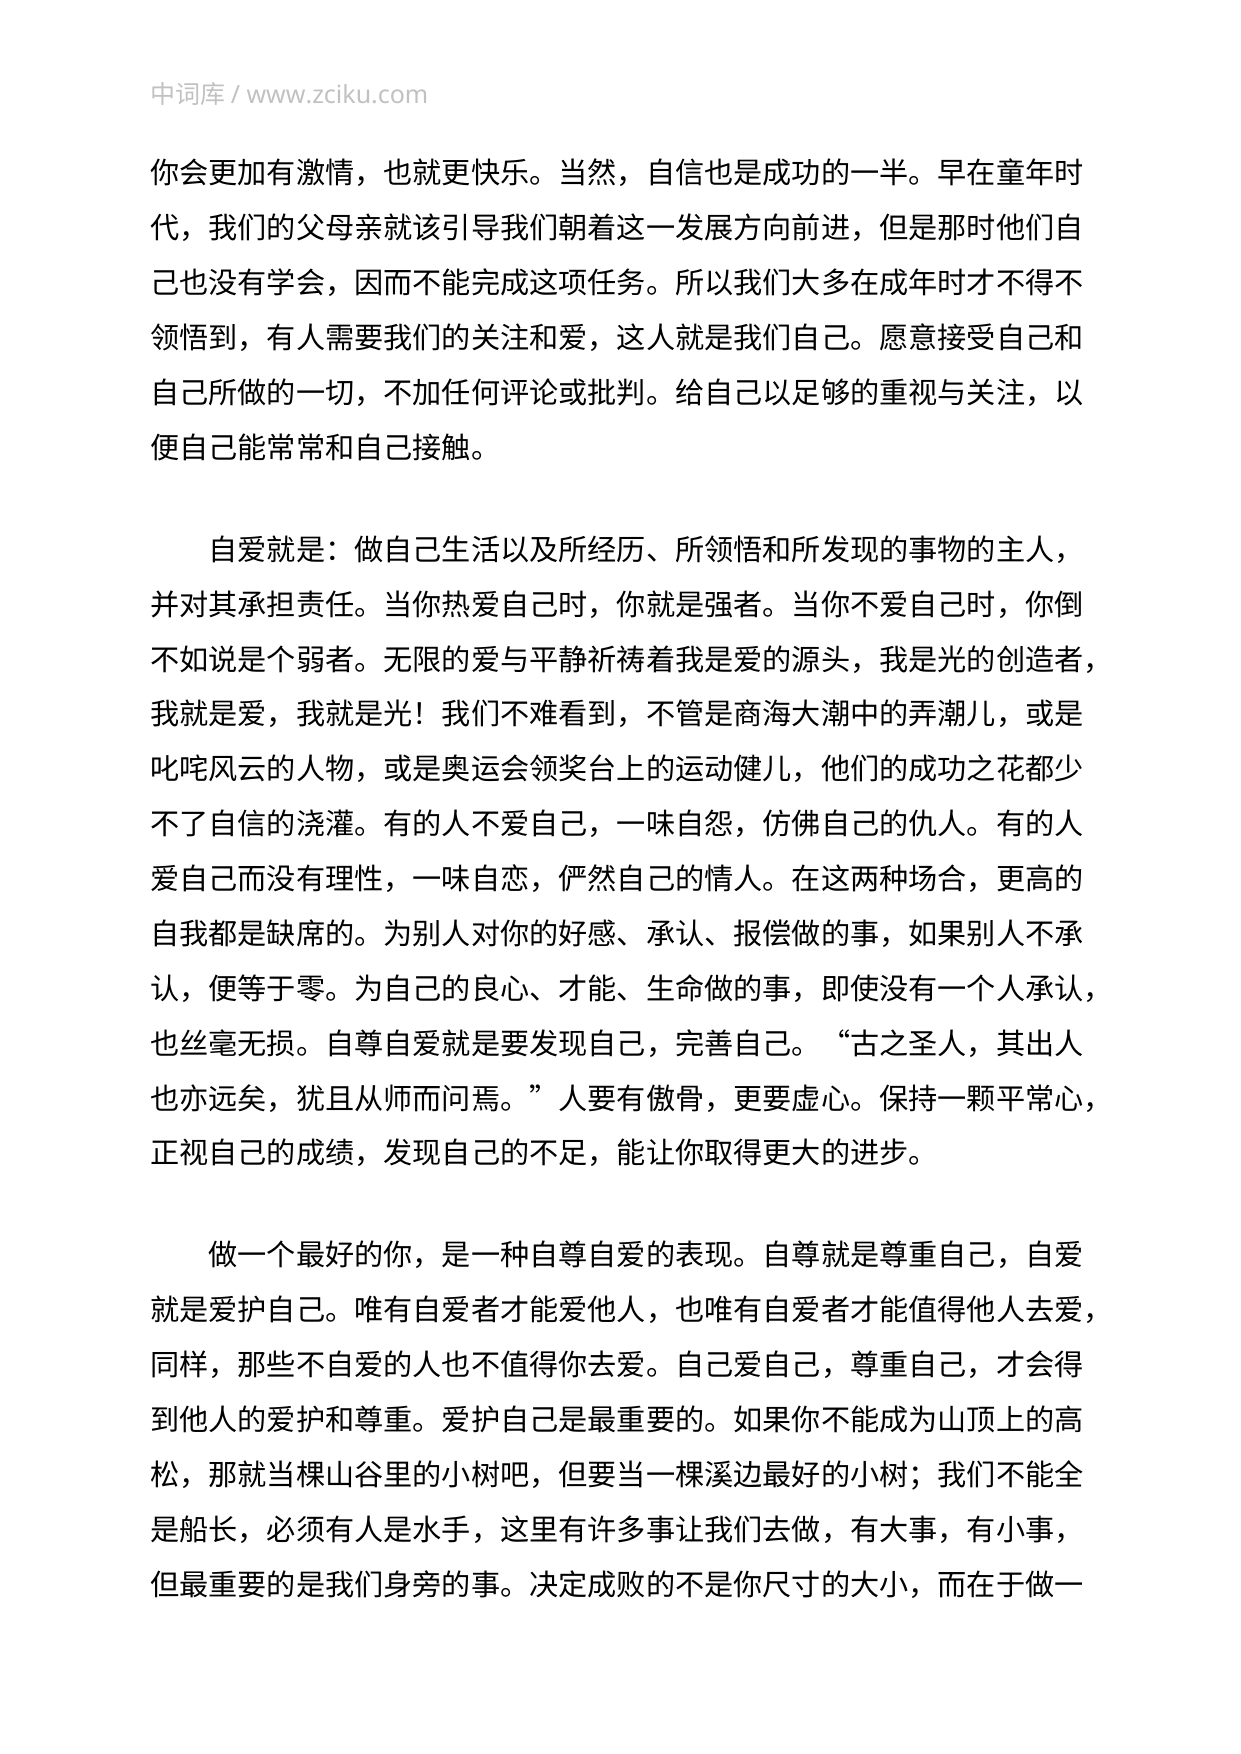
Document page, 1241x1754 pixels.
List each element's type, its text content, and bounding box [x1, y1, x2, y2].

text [150, 1232, 1090, 1603]
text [150, 150, 1090, 467]
text 自爱就是：做自己生活以及所经历、所领悟和所发现的事物的主人，并对其承担责任。当你热爱自己时，你就是强者。当你不爱自己时，你倒不如说是个弱者。无限的爱与平静祈祷着我是爱的源头，我是光的创造者，我就是爱，我就是光！我们不难看到，不管是商海大潮中的弄潮儿，或是叱咤风云的人物，或是奥运会领奖台上的运动健儿，他们的成功之花都少不了自信的浇灌。有的人不爱自己，一味自怨，仿佛自己的仇人。有的人爱自己而没有理性，一味自恋，俨然自己的情人。在这两种场合，更高的自我都是缺席的。为别人对你的好感、承认、报偿做的事，如果别人不承认，便等于零。为自己的良心、才能、生命做的事，即使没有一个人承认，也丝毫无损。自尊自爱就是要发现自己，完善自己。“古之圣人，其出人也亦远矣，犹且从师而问焉。”人要有傲骨，更要虚心。保持一颗平常心，正视自己的成绩，发现自己的不足，能让你取得更大的进步。 [150, 526, 1090, 1172]
